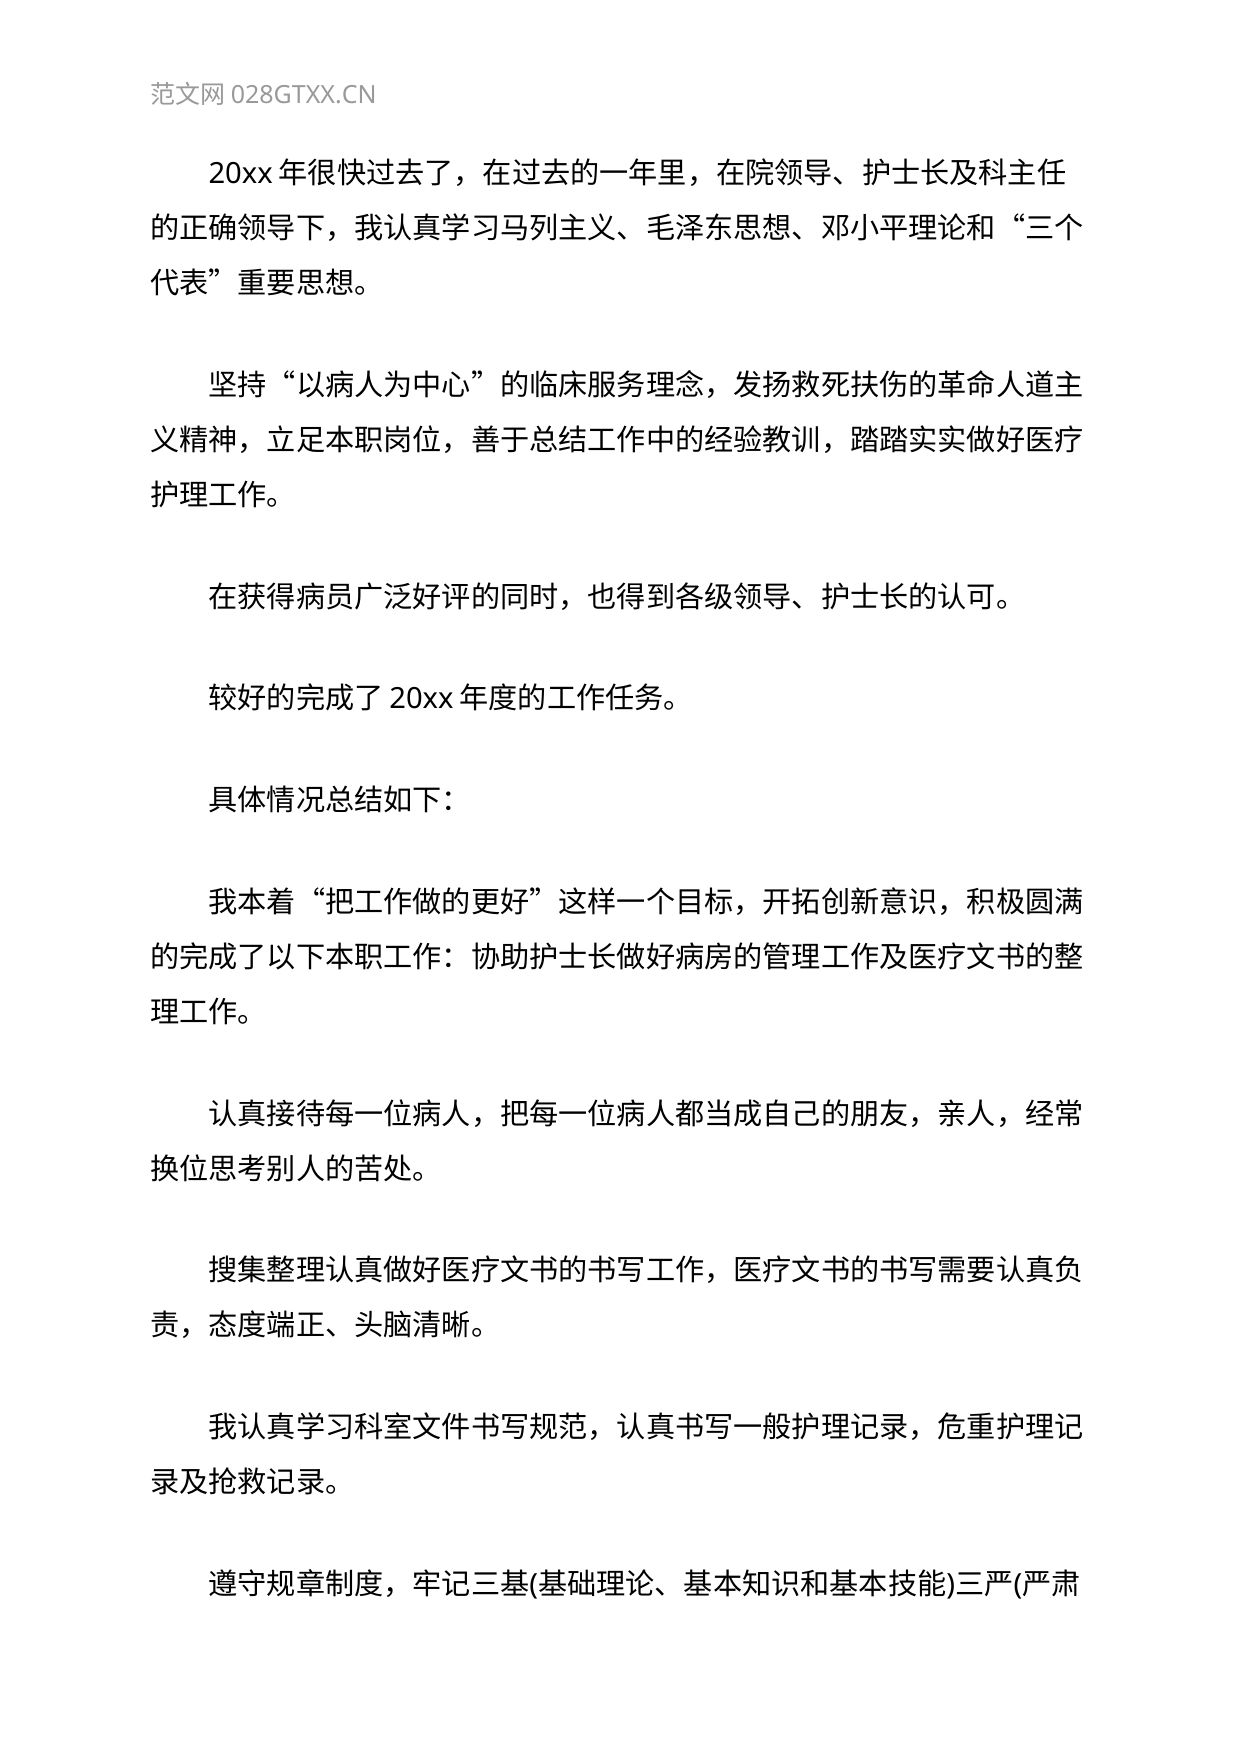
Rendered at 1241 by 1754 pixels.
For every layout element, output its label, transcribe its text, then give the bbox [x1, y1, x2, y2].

text 坚持“以病人为中心”的临床服务理念，发扬救死扶伤的革命人道主义精神，立足本职岗位，善于总结工作中的经验教训，踏踏实实做好医疗护理工作。 [150, 362, 1090, 514]
text 较好的完成了20xx年度的工作任务。 [150, 675, 1090, 717]
text 我认真学习科室文件书写规范，认真书写一般护理记录，危重护理记录及抢救记录。 [150, 1404, 1090, 1501]
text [150, 1560, 1090, 1603]
text 认真接待每一位病人，把每一位病人都当成自己的朋友，亲人，经常换位思考别人的苦处。 [150, 1090, 1090, 1187]
text 我本着“把工作做的更好”这样一个目标，开拓创新意识，积极圆满的完成了以下本职工作：协助护士长做好病房的管理工作及医疗文书的整理工作。 [150, 879, 1090, 1031]
text 搜集整理认真做好医疗文书的书写工作，医疗文书的书写需要认真负责，态度端正、头脑清晰。 [150, 1247, 1090, 1344]
text 在获得病员广泛好评的同时，也得到各级领导、护士长的认可。 [150, 573, 1090, 616]
text 20xx年很快过去了，在过去的一年里，在院领导、护士长及科主任的正确领导下，我认真学习马列主义、毛泽东思想、邓小平理论和“三个代表”重要思想。 [150, 150, 1090, 302]
text 具体情况总结如下： [150, 777, 1090, 819]
